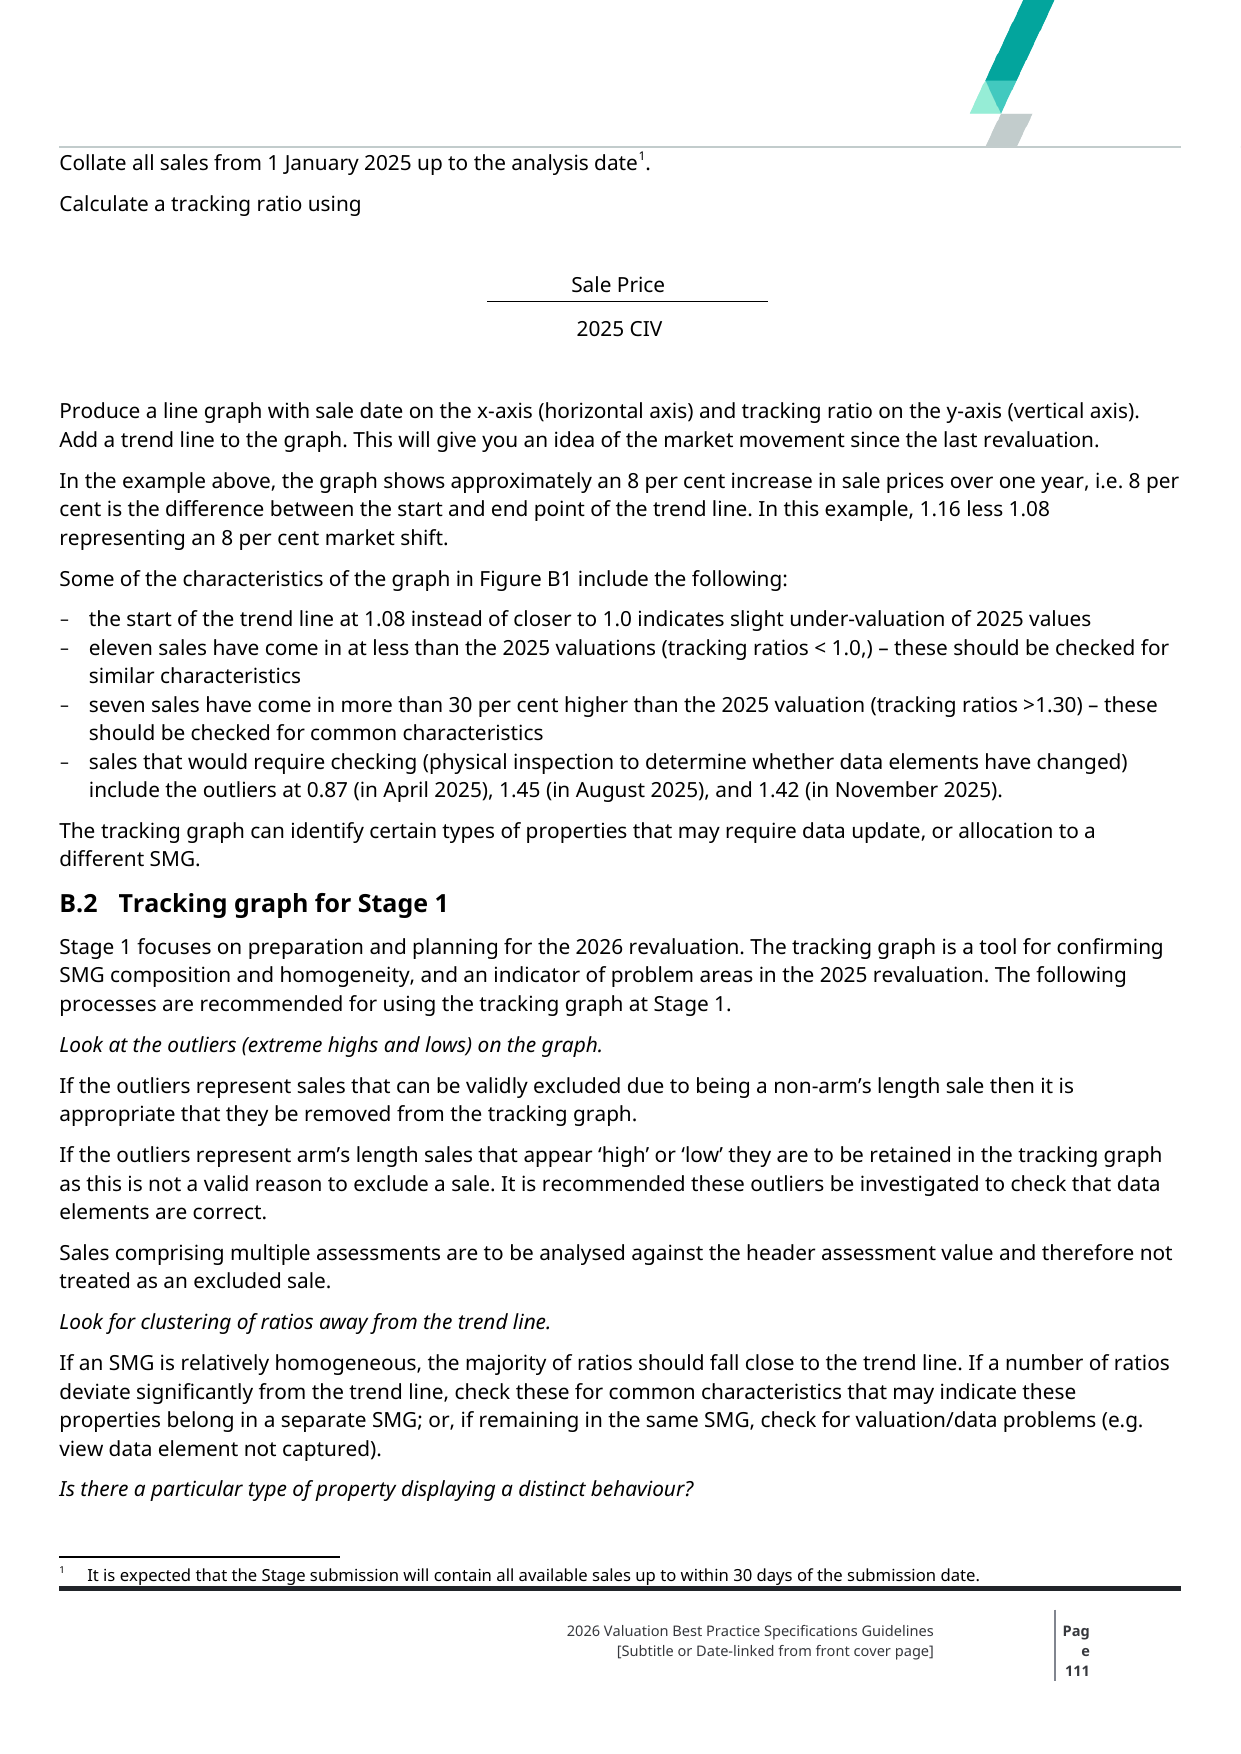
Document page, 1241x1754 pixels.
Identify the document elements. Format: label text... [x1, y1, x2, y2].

text If the outliers represent sales that can be validly excluded due to being a non-arm’s length sale then it is appropriate that they be removed from the tracking graph. [59, 1071, 1181, 1128]
text Sales comprising multiple assessments are to be analysed against the header assessment value and therefore not treated as an excluded sale. [59, 1238, 1181, 1295]
text The tracking graph can identify certain types of properties that may require data update, or allocation to a different SMG. [59, 816, 1181, 873]
text B.2 Tracking graph for Stage 1 [59, 886, 1181, 919]
text Sale Price [487, 271, 768, 301]
text If the outliers represent arm’s length sales that appear ‘high’ or ‘low’ they are to be retained in the tracking graph as this is not a valid reason to exclude a sale. It is recommended these outliers be investigated to check that data elements are correct. [59, 1140, 1181, 1226]
list sales that would require checking (physical inspection to determine whether data elements have changed) include the outliers at 0.87 (in April 2025), 1.45 (in August 2025), and 1.42 (in November 2025). [59, 747, 1181, 804]
text Look for clustering of ratios away from the trend line. [59, 1307, 1181, 1336]
text 2025 CIV [59, 314, 1181, 343]
text Calculate a tracking ratio using [59, 189, 1181, 217]
list the start of the trend line at 1.08 instead of closer to 1.0 indicates slight under-valuation of 2025 values [59, 604, 1181, 633]
text Look at the outliers (extreme highs and lows) on the graph. [59, 1030, 1181, 1058]
text Stage 1 focuses on preparation and planning for the 2026 revaluation. The tracking graph is a tool for confirming SMG composition and homogeneity, and an indicator of problem areas in the 2025 revaluation. The following processes are recommended for using the tracking graph at Stage 1. [59, 932, 1181, 1017]
text Some of the characteristics of the graph in Figure B1 include the following: [59, 564, 1181, 592]
text Is there a particular type of property displaying a distinct behaviour? [59, 1474, 1181, 1503]
text If an SMG is relatively homogeneous, the majority of ratios should fall close to the trend line. If a number of ratios deviate significantly from the trend line, check these for common characteristics that may indicate these properties belong in a separate SMG; or, if remaining in the same SMG, check for valuation/data problems (e.g. view data element not captured). [59, 1348, 1181, 1462]
text Produce a line graph with sale date on the x-axis (horizontal axis) and tracking ratio on the y-axis (vertical axis). Add a trend line to the graph. This will give you an idea of the market movement since the last revaluation. [59, 396, 1181, 453]
list eleven sales have come in at less than the 2025 valuations (tracking ratios < 1.0,) – these should be checked for similar characteristics [59, 633, 1181, 690]
picture [969, 0, 1055, 146]
text Collate all sales from 1 January 2025 up to the analysis date. [59, 148, 1181, 176]
text In the example above, the graph shows approximately an 8 per cent increase in sale prices over one year, i.e. 8 per cent is the difference between the start and end point of the trend line. In this example, 1.16 less 1.08 representing an 8 per cent market shift. [59, 466, 1181, 551]
list seven sales have come in more than 30 per cent higher than the 2025 valuation (tracking ratios >1.30) – these should be checked for common characteristics [59, 690, 1181, 747]
